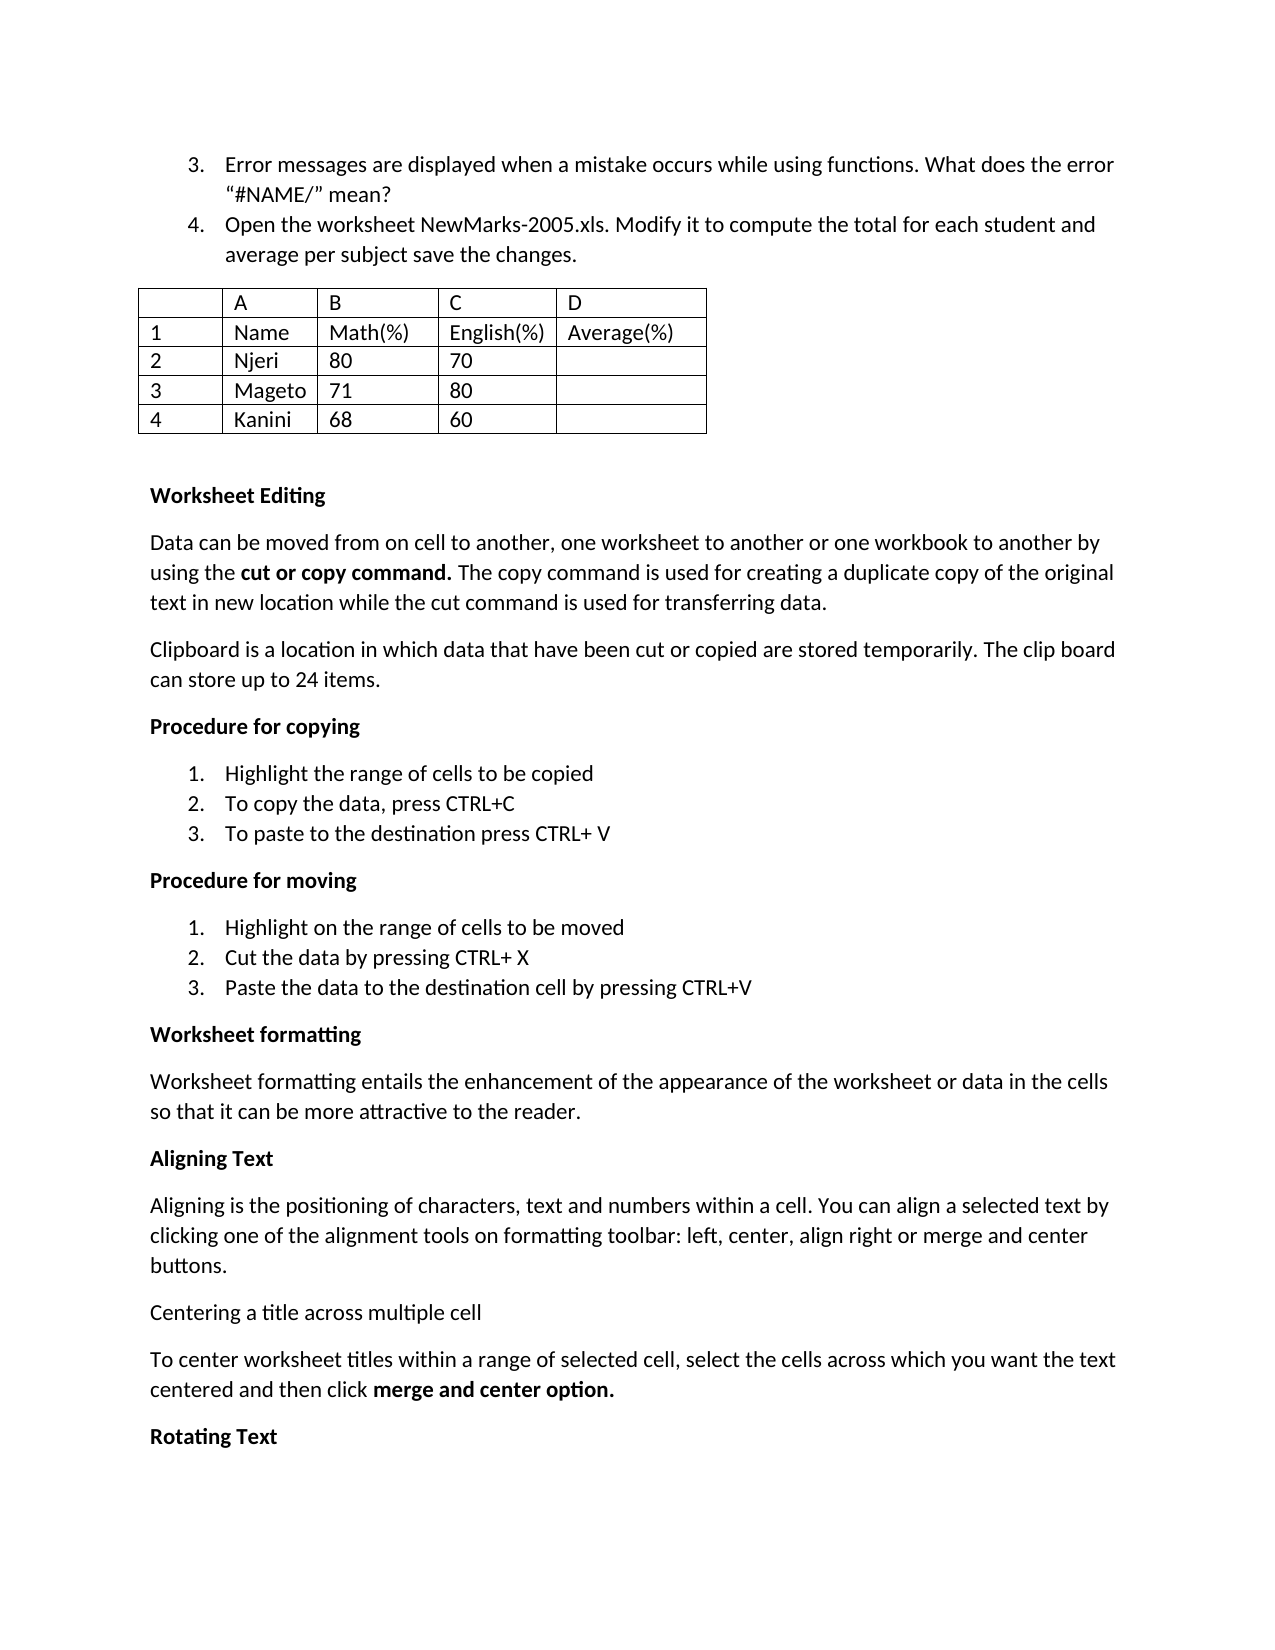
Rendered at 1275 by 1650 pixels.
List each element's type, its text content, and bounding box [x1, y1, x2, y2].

table_cell 4 [139, 405, 222, 433]
table_header A [223, 289, 317, 317]
list Paste the data to the destination cell by pressing CTRL+V [187, 973, 1125, 1001]
table_cell [557, 347, 706, 375]
table_header C [439, 289, 556, 317]
text Procedure for copying [150, 712, 1125, 740]
table_cell 60 [439, 405, 556, 433]
text Data can be moved from on cell to another, one worksheet to another or one workbook to another by using the cut or copy command. The copy command is used for creating a duplicate copy of the original text in new location while the cut command is used for transferring data. [150, 528, 1125, 616]
table_header [139, 289, 222, 317]
table_cell 70 [439, 347, 556, 375]
table_cell Math(%) [318, 318, 438, 346]
table_cell Mageto [223, 376, 317, 404]
text Procedure for moving [150, 866, 1125, 894]
table_cell [557, 376, 706, 404]
table_cell Average(%) [557, 318, 706, 346]
text To center worksheet titles within a range of selected cell, select the cells across which you want the text centered and then click merge and center option. [150, 1345, 1125, 1403]
text Centering a title across multiple cell [150, 1298, 1125, 1326]
table_cell 80 [439, 376, 556, 404]
text Aligning is the positioning of characters, text and numbers within a cell. You can align a selected text by clicking one of the alignment tools on formatting toolbar: left, center, align right or merge and center buttons. [150, 1191, 1125, 1279]
table_cell 68 [318, 405, 438, 433]
text Worksheet formatting [150, 1020, 1125, 1048]
list To paste to the destination press CTRL+ V [187, 819, 1125, 847]
list To copy the data, press CTRL+C [187, 789, 1125, 817]
list Open the worksheet NewMarks-2005.xls. Modify it to compute the total for each student and average per subject save the changes. [187, 210, 1125, 269]
table_cell 2 [139, 347, 222, 375]
text Worksheet Editing [150, 481, 1125, 509]
table_cell 1 [139, 318, 222, 346]
table_header B [318, 289, 438, 317]
table_cell 80 [318, 347, 438, 375]
text Rotating Text [150, 1422, 1125, 1450]
table_cell Njeri [223, 347, 317, 375]
table_cell [557, 405, 706, 433]
text Clipboard is a location in which data that have been cut or copied are stored temporarily. The clip board can store up to 24 items. [150, 635, 1125, 693]
table_cell 3 [139, 376, 222, 404]
table_cell English(%) [439, 318, 556, 346]
table_header D [557, 289, 706, 317]
table_cell 71 [318, 376, 438, 404]
list Highlight on the range of cells to be moved [187, 913, 1125, 941]
list Highlight the range of cells to be copied [187, 759, 1125, 787]
text Worksheet formatting entails the enhancement of the appearance of the worksheet or data in the cells so that it can be more attractive to the reader. [150, 1067, 1125, 1125]
list Cut the data by pressing CTRL+ X [187, 943, 1125, 971]
table_cell Kanini [223, 405, 317, 433]
list Error messages are displayed when a mistake occurs while using functions. What does the error “#NAME/” mean? [187, 150, 1125, 208]
table_cell Name [223, 318, 317, 346]
text Aligning Text [150, 1144, 1125, 1172]
